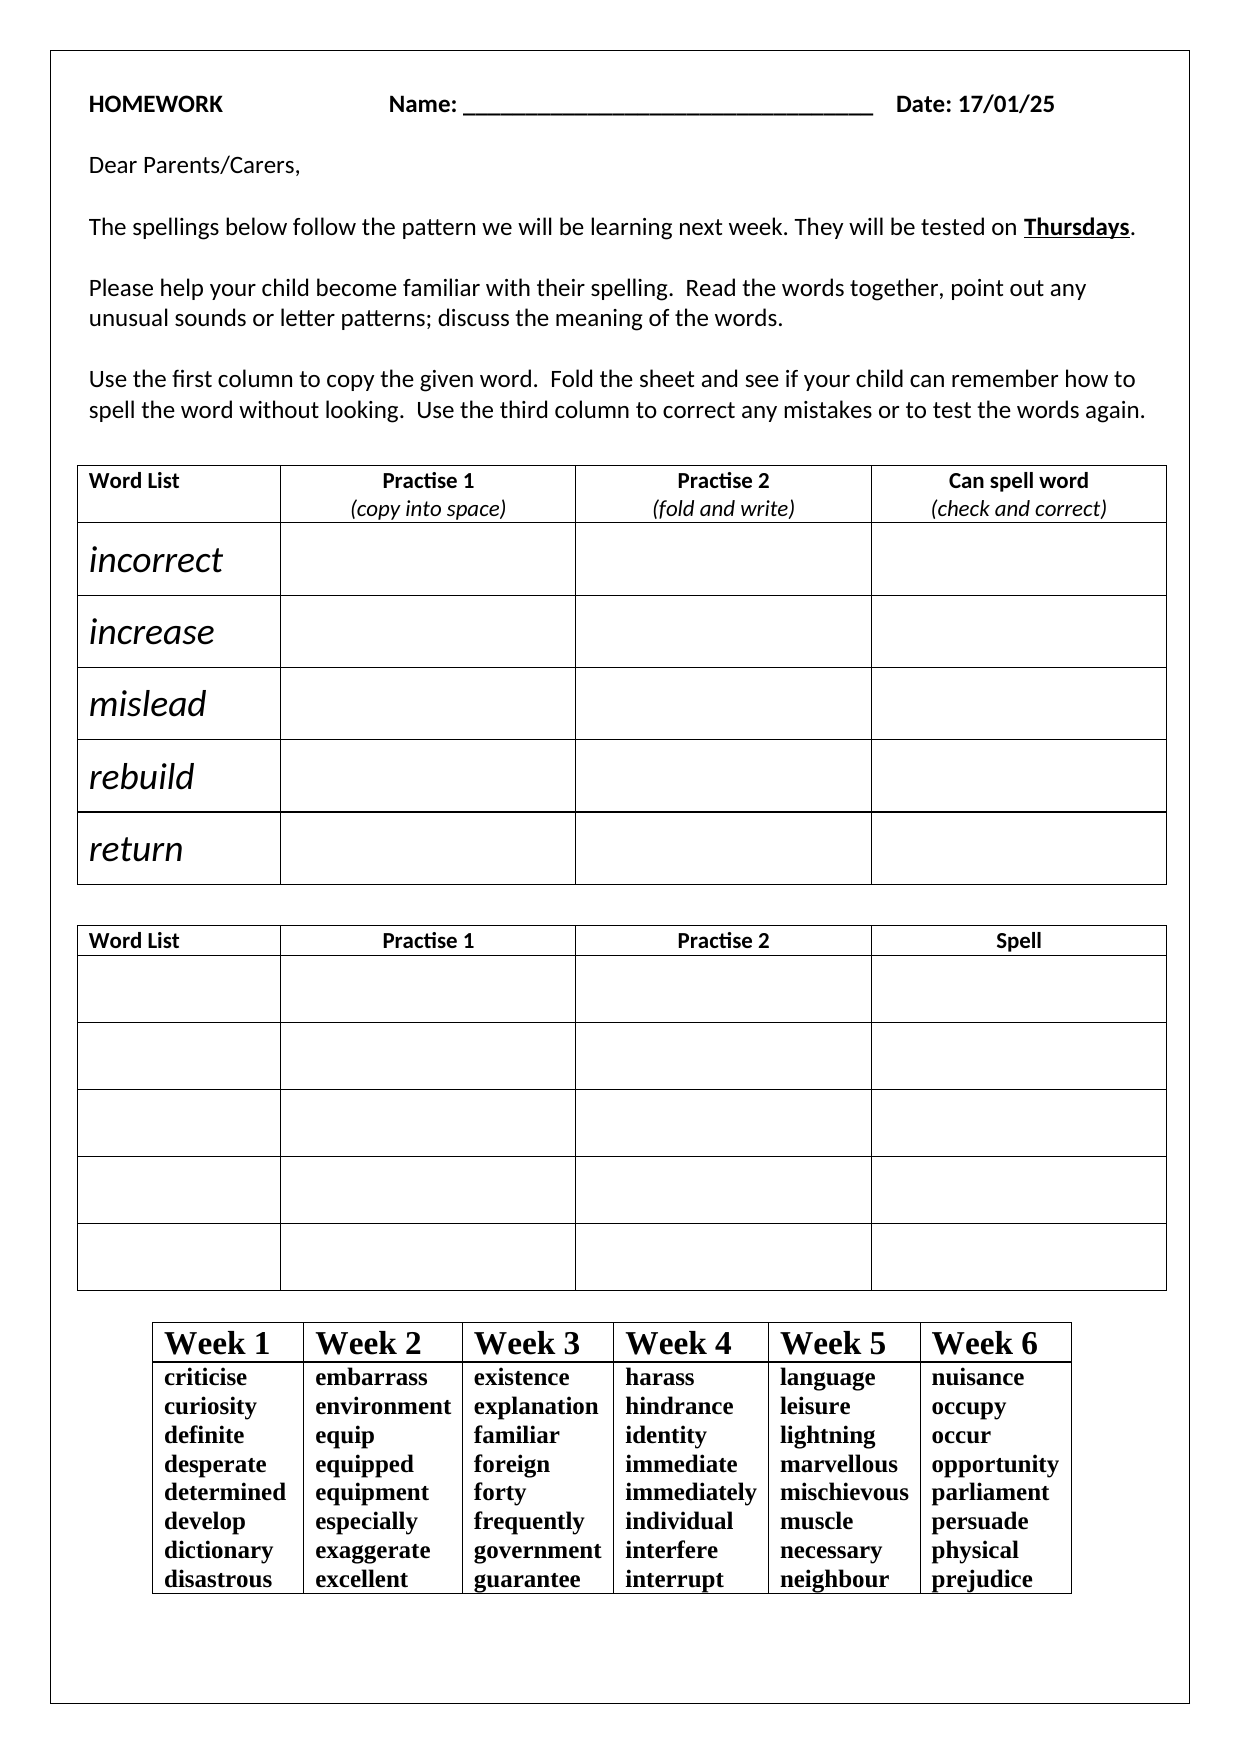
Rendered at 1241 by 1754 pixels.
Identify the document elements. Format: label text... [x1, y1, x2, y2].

table_header Practise 1 [281, 926, 575, 954]
table_cell embarrass environment equip equipped equipment especially exaggerate excellent [304, 1363, 462, 1592]
text HOMEWORK Name: _________________________________ Date: 17/01/25 [89, 89, 1152, 119]
table_cell [78, 1157, 280, 1223]
text Dear Parents/Carers, [89, 150, 1152, 180]
table_header Practise 2 (fold and write) [576, 466, 871, 522]
table_cell existence explanation familiar foreign forty frequently government guarantee [463, 1363, 613, 1592]
table_cell [78, 956, 280, 1022]
table_header Week 5 [769, 1323, 920, 1361]
table_cell [281, 596, 575, 667]
table_cell [872, 1023, 1166, 1089]
table_header Practise 2 [576, 926, 871, 954]
table_cell [872, 1090, 1166, 1156]
table_cell [576, 668, 871, 739]
table_header Week 2 [304, 1323, 462, 1361]
table_cell return [78, 813, 280, 884]
table_cell [78, 1224, 280, 1290]
table_header Week 1 [153, 1323, 303, 1361]
table_header Can spell word (check and correct) [872, 466, 1166, 522]
table_cell [576, 956, 871, 1022]
table_cell increase [78, 596, 280, 667]
table_cell [281, 1224, 575, 1290]
table_cell [576, 1157, 871, 1223]
table_header Practise 1 (copy into space) [281, 466, 575, 522]
table_cell incorrect [78, 523, 280, 594]
table_cell language leisure lightning marvellous mischievous muscle necessary neighbour [769, 1363, 920, 1592]
table_cell [872, 1157, 1166, 1223]
table_header Week 3 [463, 1323, 613, 1361]
table_cell [872, 813, 1166, 884]
table_cell [576, 1090, 871, 1156]
table_cell mislead [78, 668, 280, 739]
table_cell [281, 956, 575, 1022]
table_cell [872, 740, 1166, 811]
text The spellings below follow the pattern we will be learning next week. They will be tested on Thursdays. [89, 211, 1152, 241]
table_cell criticise curiosity definite desperate determined develop dictionary disastrous [153, 1363, 303, 1592]
table_cell [281, 1090, 575, 1156]
table_cell [576, 596, 871, 667]
table_cell [78, 1023, 280, 1089]
text Use the first column to copy the given word. Fold the sheet and see if your child can remember how to spell the word without looking. Use the third column to correct any mistakes or to test the words again. [89, 363, 1152, 424]
table_cell rebuild [78, 740, 280, 811]
table_cell [872, 956, 1166, 1022]
table_cell [872, 596, 1166, 667]
table_header Week 6 [921, 1323, 1071, 1361]
text Please help your child become familiar with their spelling. Read the words together, point out any unusual sounds or letter patterns; discuss the meaning of the words. [89, 272, 1152, 333]
table_cell [872, 523, 1166, 594]
table_header Word List [78, 466, 280, 522]
table_cell [872, 1224, 1166, 1290]
table_cell [281, 813, 575, 884]
table_cell harass hindrance identity immediate immediately individual interfere interrupt [614, 1363, 768, 1592]
table_cell [576, 740, 871, 811]
table_cell [281, 740, 575, 811]
table_cell [576, 1023, 871, 1089]
table_cell [281, 1023, 575, 1089]
table_cell [281, 523, 575, 594]
table_cell [576, 813, 871, 884]
table_header Word List [78, 926, 280, 954]
table_cell [576, 1224, 871, 1290]
table_cell nuisance occupy occur opportunity parliament persuade physical prejudice [921, 1363, 1071, 1592]
table_header Week 4 [614, 1323, 768, 1361]
table_cell [872, 668, 1166, 739]
table_cell [78, 1090, 280, 1156]
table_cell [576, 523, 871, 594]
table_cell [281, 1157, 575, 1223]
table_header Spell [872, 926, 1166, 954]
table_cell [281, 668, 575, 739]
